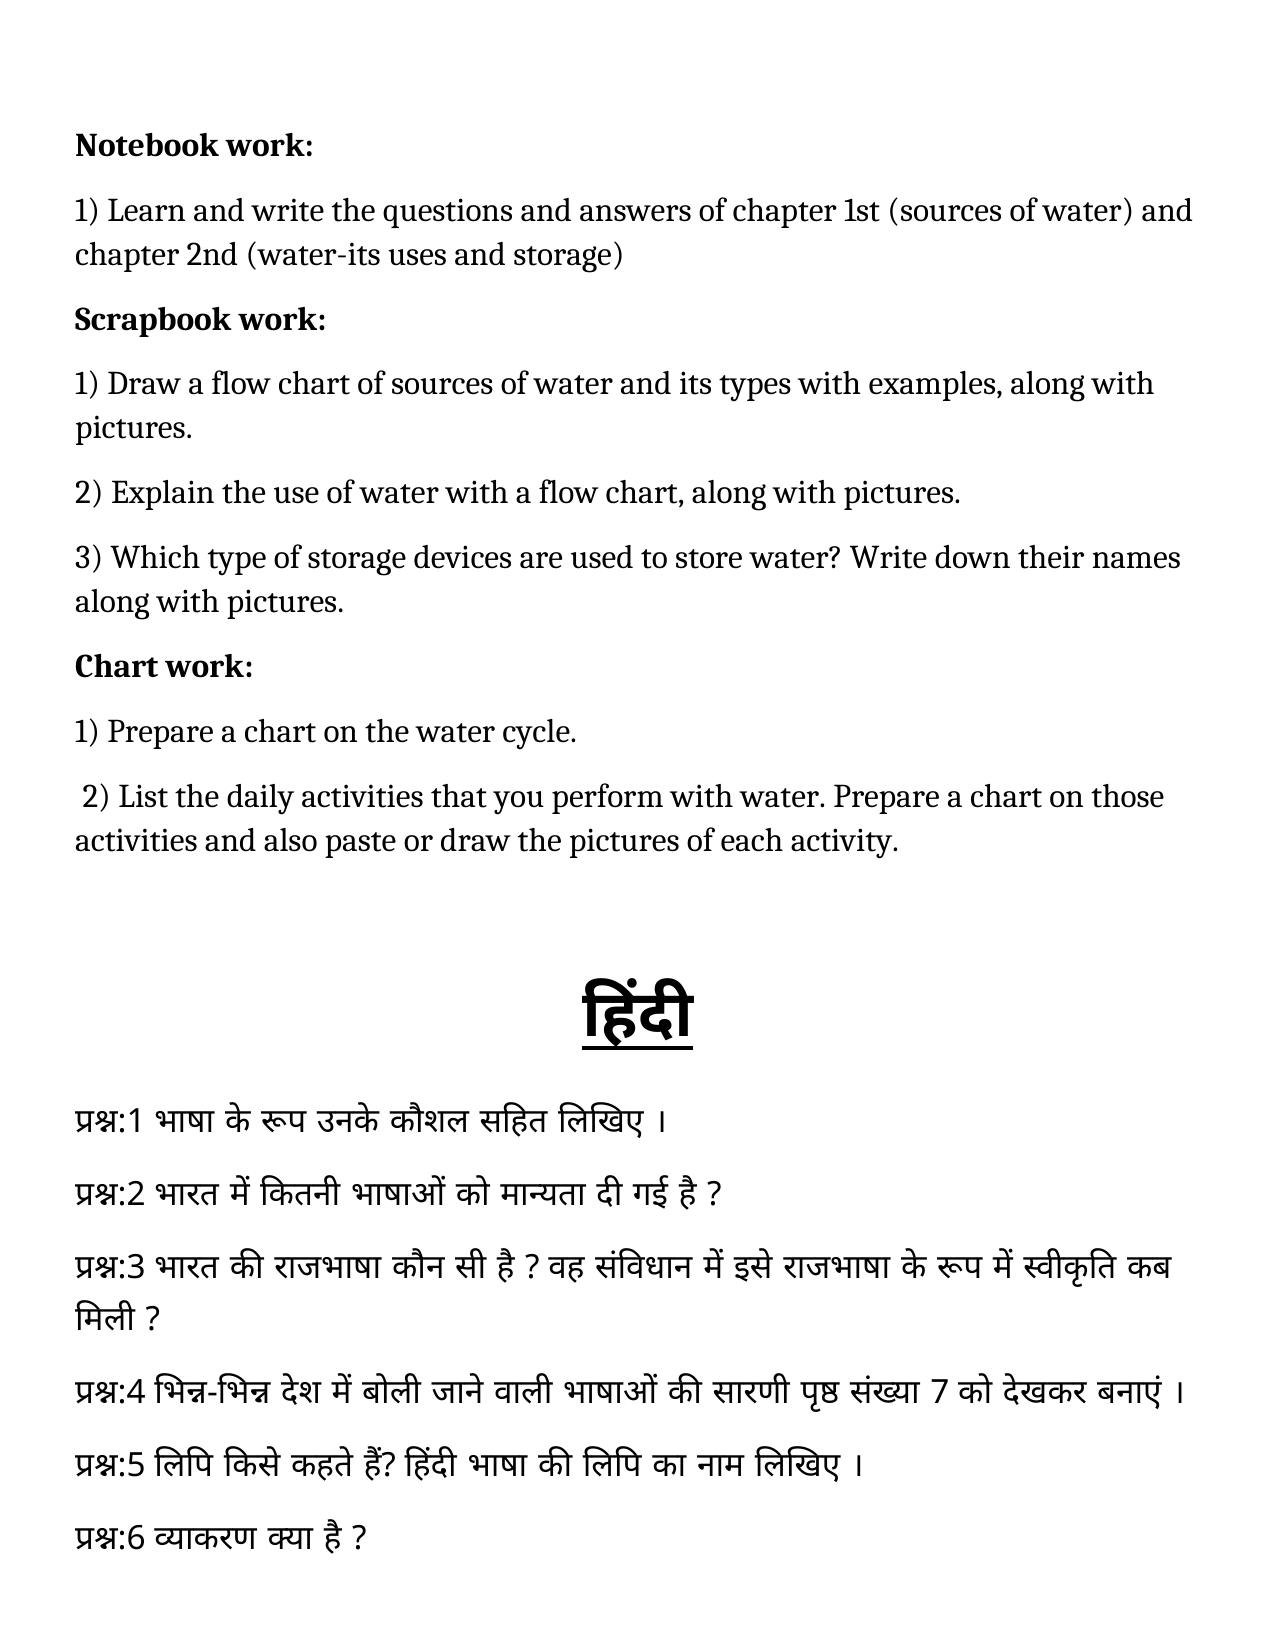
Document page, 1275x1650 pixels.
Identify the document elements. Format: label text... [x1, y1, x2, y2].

text प्रश्न:4 भिन्न-भिन्न देश में बोली जाने वाली भाषाओं की सारणी पृष्ठ संख्या 7 को देखकर बनाएं । [75, 1368, 1200, 1413]
text Notebook work: [75, 126, 1200, 164]
text 1)‌ Draw a flow chart of sources of water and its types with examples, along with pictures. [75, 365, 1200, 447]
text हिंदी [75, 979, 1200, 1063]
text 2) Explain the use of water with a flow chart, along with pictures. [75, 474, 1200, 512]
text प्रश्न:2 भारत में कितनी भाषाओं को मान्यता दी गई है ? [75, 1169, 1200, 1215]
text Chart work: [75, 648, 1200, 686]
text प्रश्न:1 भाषा के रूप उनके कौशल सहित लिखिए । [75, 1097, 1200, 1142]
text Scrapbook work: [75, 300, 1200, 338]
text 1) ‌Learn and write the questions and answers of chapter 1st (sources of water) and chapter 2nd (water-its uses and storage) [75, 191, 1200, 273]
text 1) ‌Prepare a chart on the water cycle. [75, 712, 1200, 751]
text 2) List the daily activities that you perform with water. Prepare a chart on those activities and also paste or draw the pictures of each activity. [75, 777, 1200, 860]
text प्रश्न:5 लिपि किसे कहते हैं? हिंदी भाषा की लिपि का नाम लिखिए । [75, 1441, 1200, 1486]
text प्रश्न:3 भारत की राजभाषा कौन सी है ? वह संविधान में इसे राजभाषा के रूप में स्वीकृति कब मिली ? [75, 1243, 1200, 1340]
text 3) Which type of storage devices are used to store water? Write down their names along with pictures. [75, 539, 1200, 621]
text प्रश्न:6 व्याकरण क्या है ? [75, 1514, 1200, 1559]
